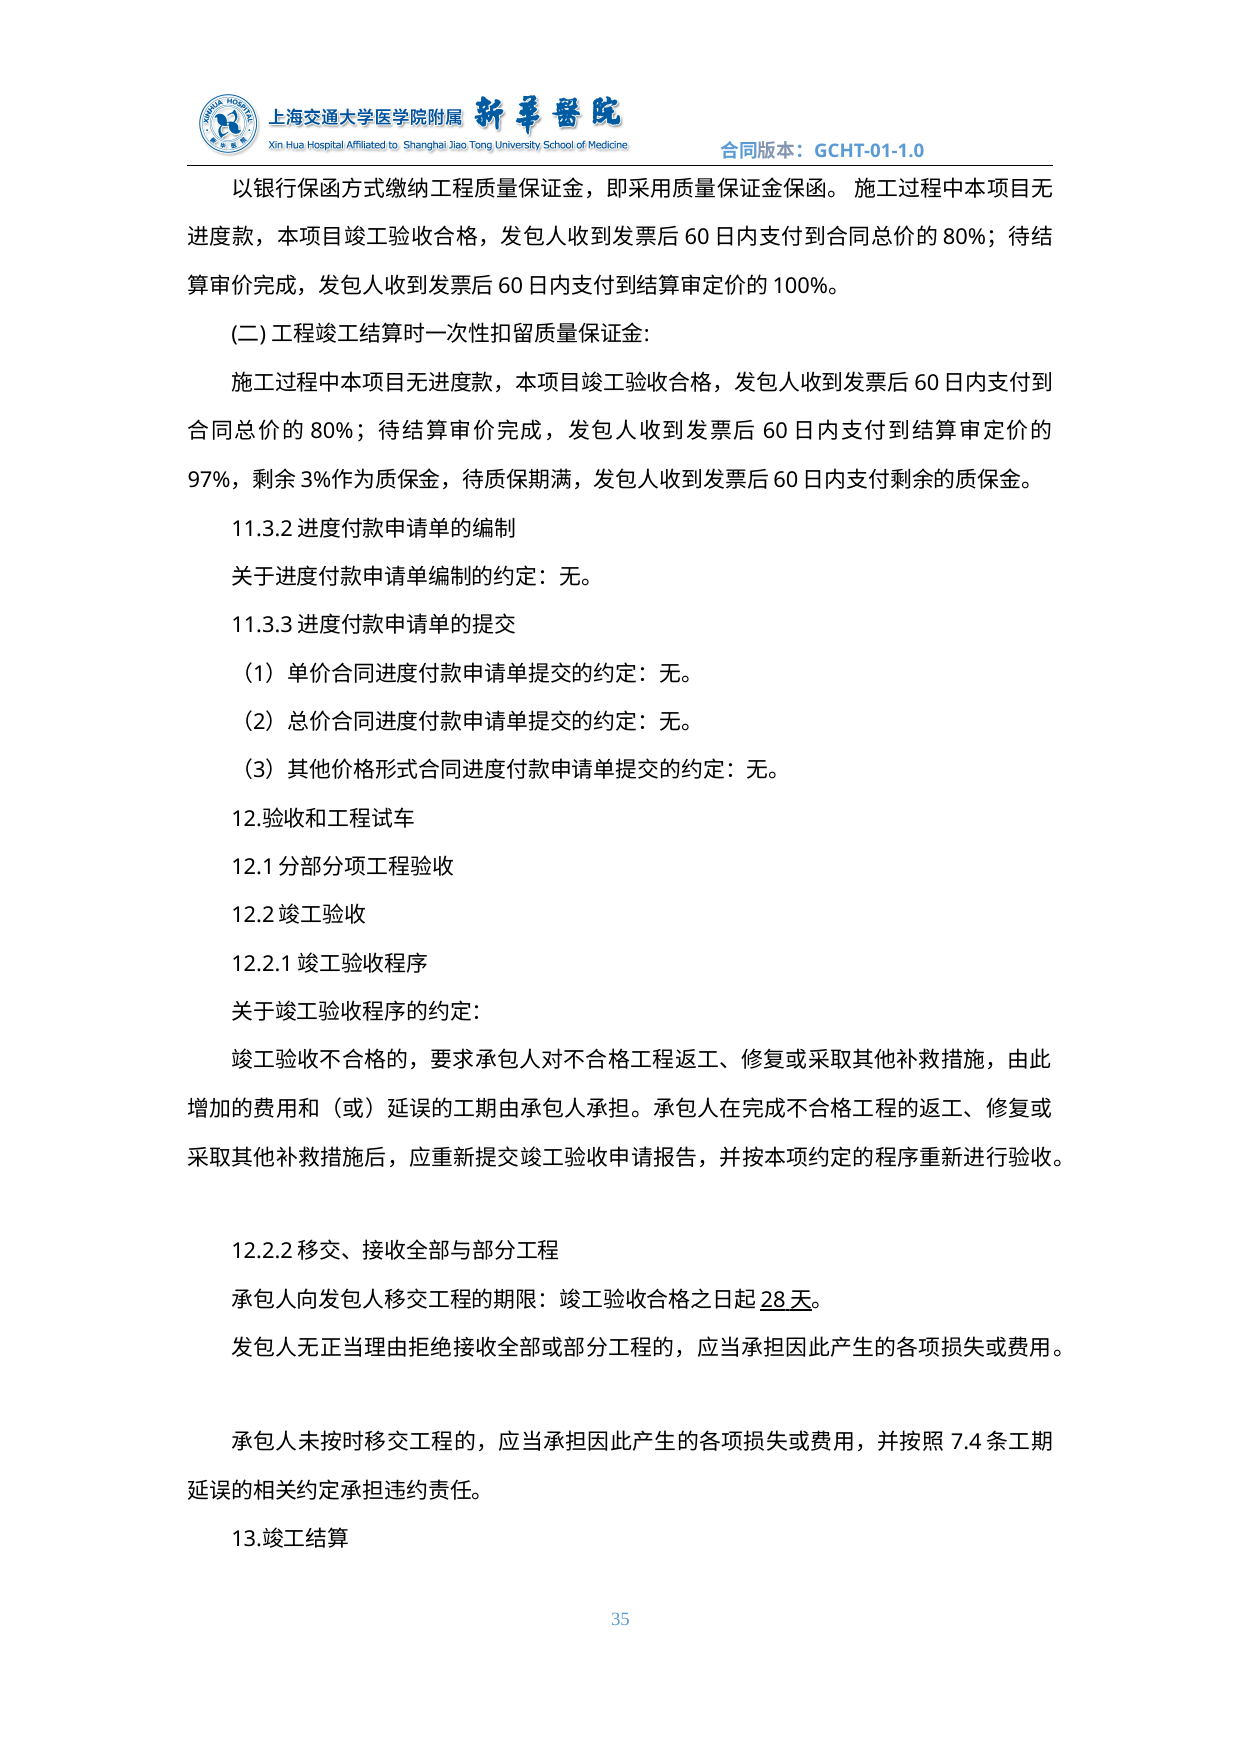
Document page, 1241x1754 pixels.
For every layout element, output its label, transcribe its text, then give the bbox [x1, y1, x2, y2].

text 发包人无正当理由拒绝接收全部或部分工程的，应当承担因此产生的各项损失或费用。 [187, 1330, 1053, 1411]
text 以银行保函方式缴纳工程质量保证金，即采用质量保证金保函。 施工过程中本项目无进度款，本项目竣工验收合格，发包人收到发票后60日内支付到合同总价的80%；待结算审价完成，发包人收到发票后60日内支付到结算审定价的100%。 [187, 170, 1053, 300]
text 11.3.3进度付款申请单的提交 [187, 607, 1053, 639]
text 施工过程中本项目无进度款，本项目竣工验收合格，发包人收到发票后60日内支付到合同总价的80%；待结算审价完成，发包人收到发票后60日内支付到结算审定价的97%，剩余3%作为质保金，待质保期满，发包人收到发票后60日内支付剩余的质保金。 [187, 364, 1053, 494]
text 11.3.2进度付款申请单的编制 [187, 510, 1053, 543]
text 关于进度付款申请单编制的约定：无。 [187, 558, 1053, 591]
text 12.2.1竣工验收程序 [187, 945, 1053, 978]
text 12.2.2移交、接收全部与部分工程 [187, 1233, 1053, 1266]
text 关于竣工验收程序的约定： [187, 993, 1053, 1026]
text （1）单价合同进度付款申请单提交的约定：无。 [187, 655, 1053, 688]
text 竣工验收不合格的，要求承包人对不合格工程返工、修复或采取其他补救措施，由此增加的费用和（或）延误的工期由承包人承担。承包人在完成不合格工程的返工、修复或采取其他补救措施后，应重新提交竣工验收申请报告，并按本项约定的程序重新进行验收。 [187, 1042, 1053, 1221]
text (二) 工程竣工结算时一次性扣留质量保证金: [187, 316, 1053, 348]
text （2）总价合同进度付款申请单提交的约定：无。 [187, 703, 1053, 736]
text 13.竣工结算 [187, 1521, 1053, 1553]
text 承包人向发包人移交工程的期限：竣工验收合格之日起28天。 [187, 1282, 1053, 1314]
text 承包人未按时移交工程的，应当承担因此产生的各项损失或费用，并按照7.4条工期延误的相关约定承担违约责任。 [187, 1424, 1053, 1505]
text 12.验收和工程试车 [187, 800, 1053, 833]
text （3）其他价格形式合同进度付款申请单提交的约定：无。 [187, 752, 1053, 784]
text 12.2竣工验收 [187, 897, 1053, 929]
picture [187, 88, 638, 158]
text 12.1分部分项工程验收 [187, 848, 1053, 881]
